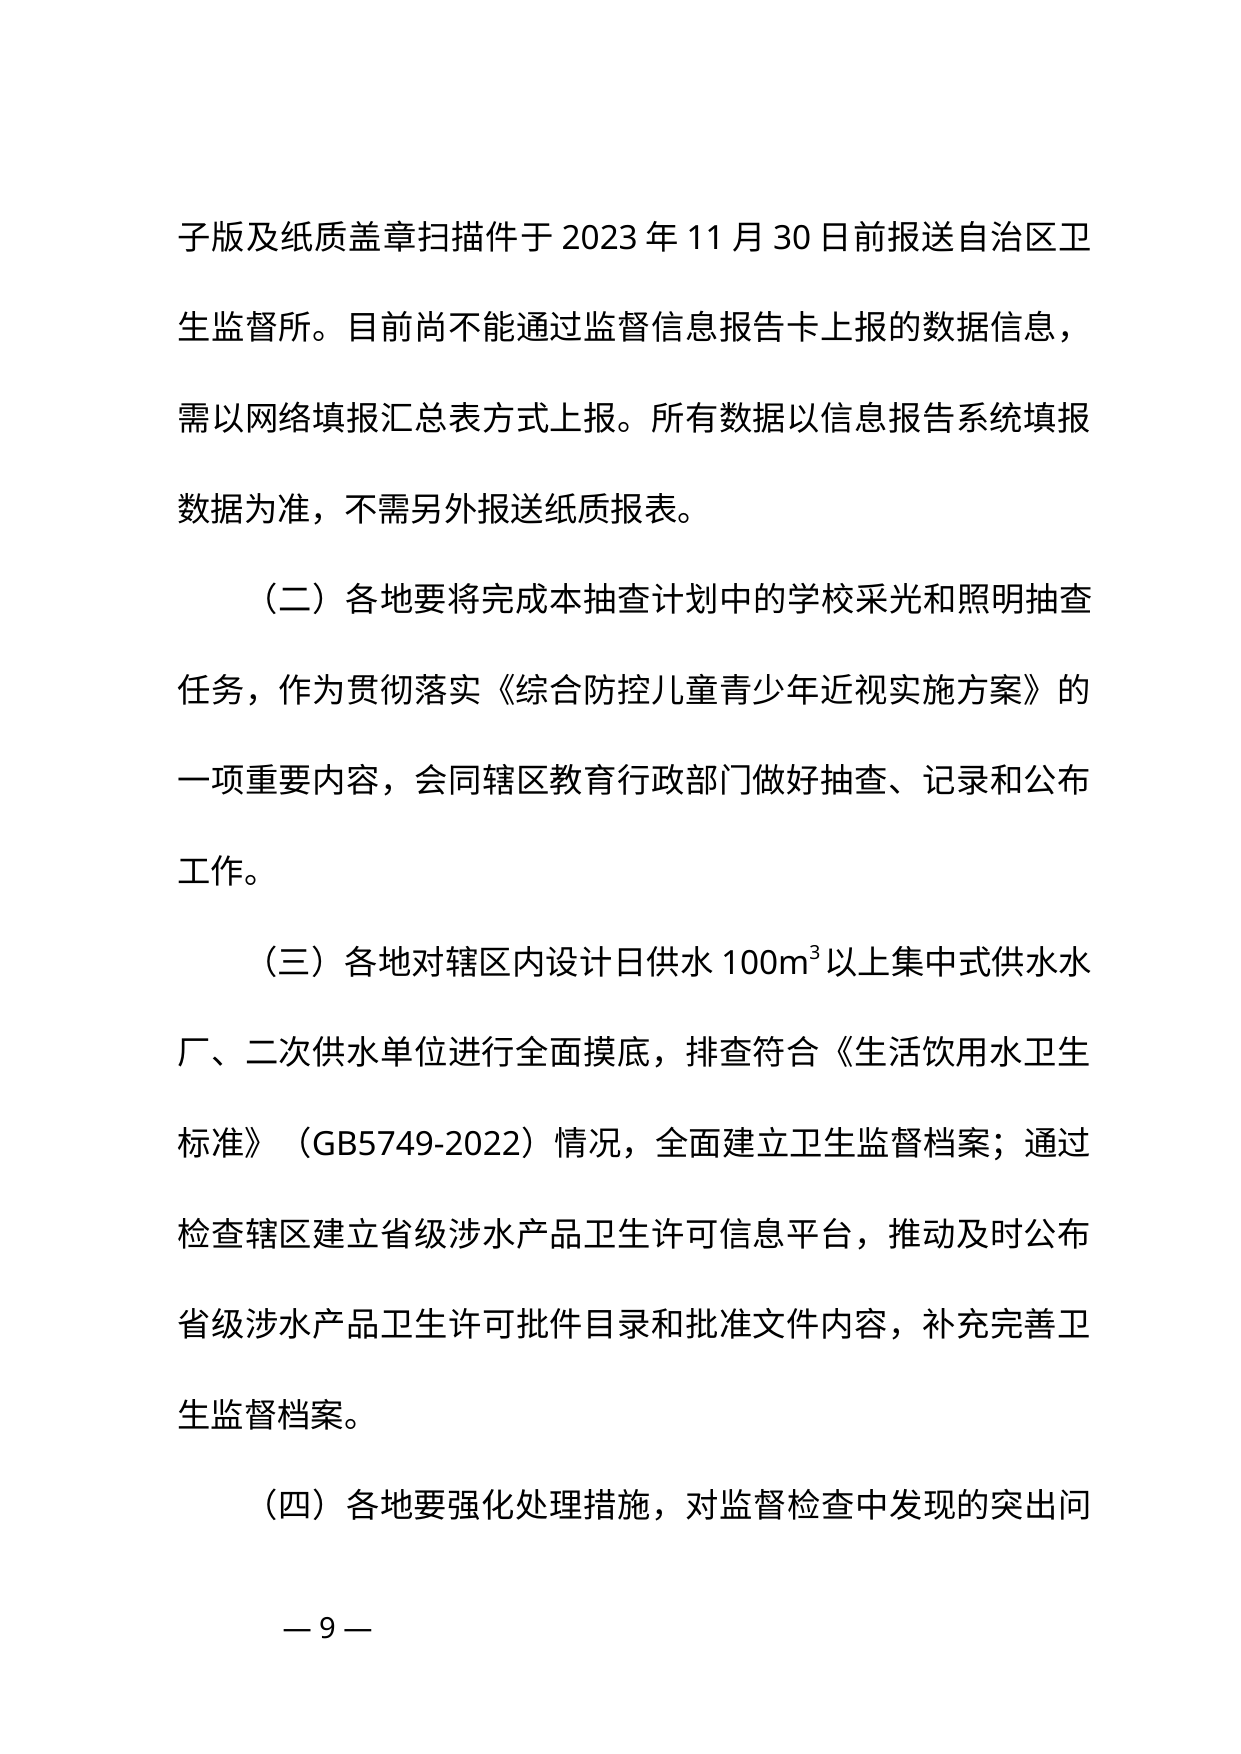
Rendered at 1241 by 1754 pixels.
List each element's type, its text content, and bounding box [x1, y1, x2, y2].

text （三）各地对辖区内设计日供水100m3以上集中式供水水厂、二次供水单位进行全面摸底，排查符合《生活饮用水卫生标准》（GB5749-2022）情况，全面建立卫生监督档案；通过检查辖区建立省级涉水产品卫生许可信息平台，推动及时公布省级涉水产品卫生许可批件目录和批准文件内容，补充完善卫生监督档案。 [177, 914, 1093, 1458]
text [177, 189, 1093, 552]
text （二）各地要将完成本抽查计划中的学校采光和照明抽查任务，作为贯彻落实《综合防控儿童青少年近视实施方案》的一项重要内容，会同辖区教育行政部门做好抽查、记录和公布工作。 [177, 552, 1093, 914]
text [177, 1458, 1093, 1549]
